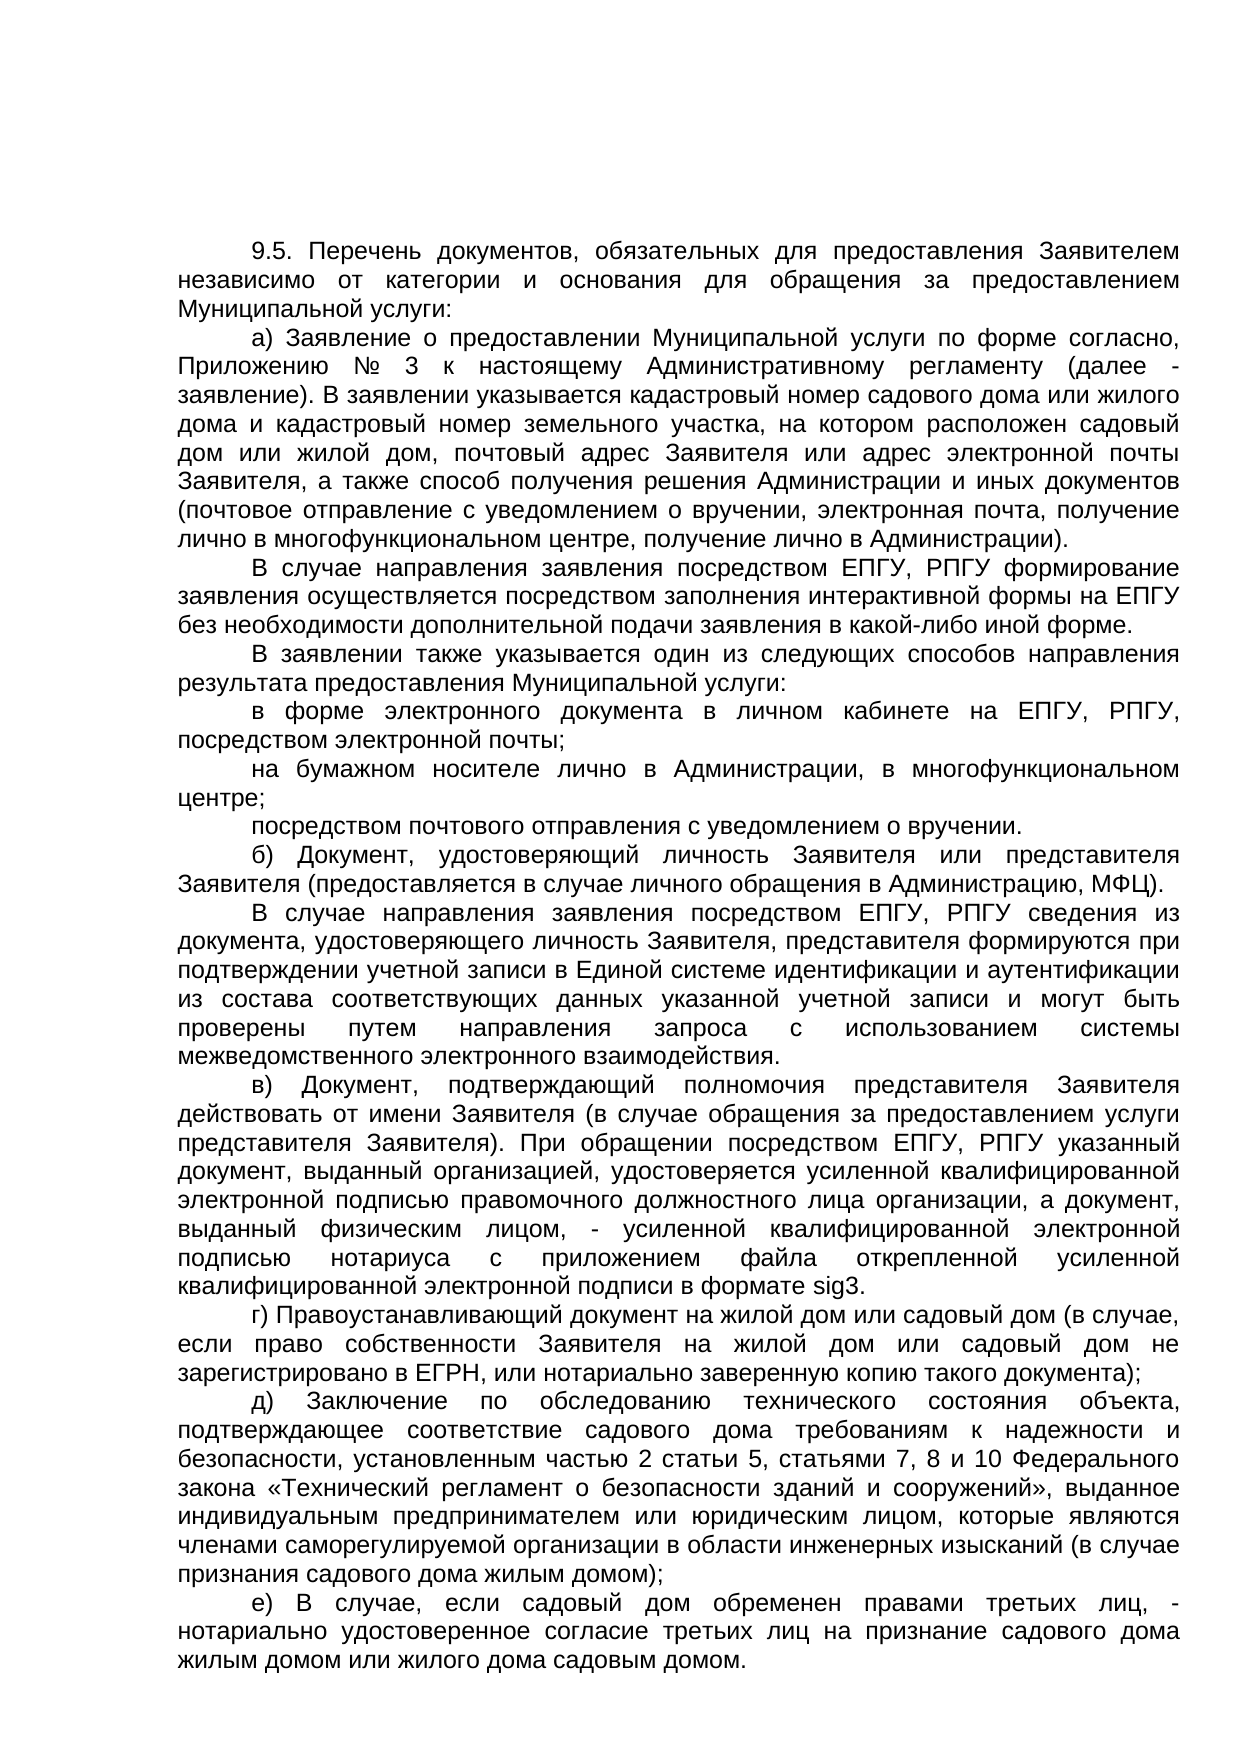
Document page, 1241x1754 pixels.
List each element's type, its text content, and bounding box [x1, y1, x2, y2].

text 9.5. Перечень документов, обязательных для предоставления Заявителем независимо от категории и основания для обращения за предоставлением Муниципальной услуги: [177, 236, 1181, 322]
text г) Правоустанавливающий документ на жилой дом или садовый дом (в случае, если право собственности Заявителя на жилой дом или садовый дом не зарегистрировано в ЕГРН, или нотариально заверенную копию такого документа); [177, 1300, 1181, 1386]
text в) Документ, подтверждающий полномочия представителя Заявителя действовать от имени Заявителя (в случае обращения за предоставлением услуги представителя Заявителя). При обращении посредством ЕПГУ, РПГУ указанный документ, выданный организацией, удостоверяется усиленной квалифицированной электронной подписью правомочного должностного лица организации, а документ, выданный физическим лицом, - усиленной квалифицированной электронной подписью нотариуса с приложением файла открепленной усиленной квалифицированной электронной подписи в формате sig3. [177, 1070, 1181, 1300]
text посредством почтового отправления с уведомлением о вручении. [177, 811, 1181, 840]
text В случае направления заявления посредством ЕПГУ, РПГУ сведения из документа, удостоверяющего личность Заявителя, представителя формируются при подтверждении учетной записи в Единой системе идентификации и аутентификации из состава соответствующих данных указанной учетной записи и могут быть проверены путем направления запроса с использованием системы межведомственного электронного взаимодействия. [177, 897, 1181, 1070]
text б) Документ, удостоверяющий личность Заявителя или представителя Заявителя (предоставляется в случае личного обращения в Администрацию, МФЦ). [177, 840, 1181, 897]
text на бумажном носителе лично в Администрации, в многофункциональном центре; [177, 754, 1181, 811]
text в форме электронного документа в личном кабинете на ЕПГУ, РПГУ, посредством электронной почты; [177, 696, 1181, 754]
text е) В случае, если садовый дом обременен правами третьих лиц, - нотариально удостоверенное согласие третьих лиц на признание садового дома жилым домом или жилого дома садовым домом. [177, 1587, 1181, 1674]
text д) Заключение по обследованию технического состояния объекта, подтверждающее соответствие садового дома требованиям к надежности и безопасности, установленным частью 2 статьи 5, статьями 7, 8 и 10 Федерального закона «Технический регламент о безопасности зданий и сооружений», выданное индивидуальным предпринимателем или юридическим лицом, которые являются членами саморегулируемой организации в области инженерных изысканий (в случае признания садового дома жилым домом); [177, 1386, 1181, 1587]
text В заявлении также указывается один из следующих способов направления результата предоставления Муниципальной услуги: [177, 639, 1181, 696]
text а) Заявление о предоставлении Муниципальной услуги по форме согласно, Приложению № 3 к настоящему Административному регламенту (далее - заявление). В заявлении указывается кадастровый номер садового дома или жилого дома и кадастровый номер земельного участка, на котором расположен садовый дом или жилой дом, почтовый адрес Заявителя или адрес электронной почты Заявителя, а также способ получения решения Администрации и иных документов (почтовое отправление с уведомлением о вручении, электронная почта, получение лично в многофункциональном центре, получение лично в Администрации). [177, 322, 1181, 552]
text В случае направления заявления посредством ЕПГУ, РПГУ формирование заявления осуществляется посредством заполнения интерактивной формы на ЕПГУ без необходимости дополнительной подачи заявления в какой-либо иной форме. [177, 552, 1181, 639]
